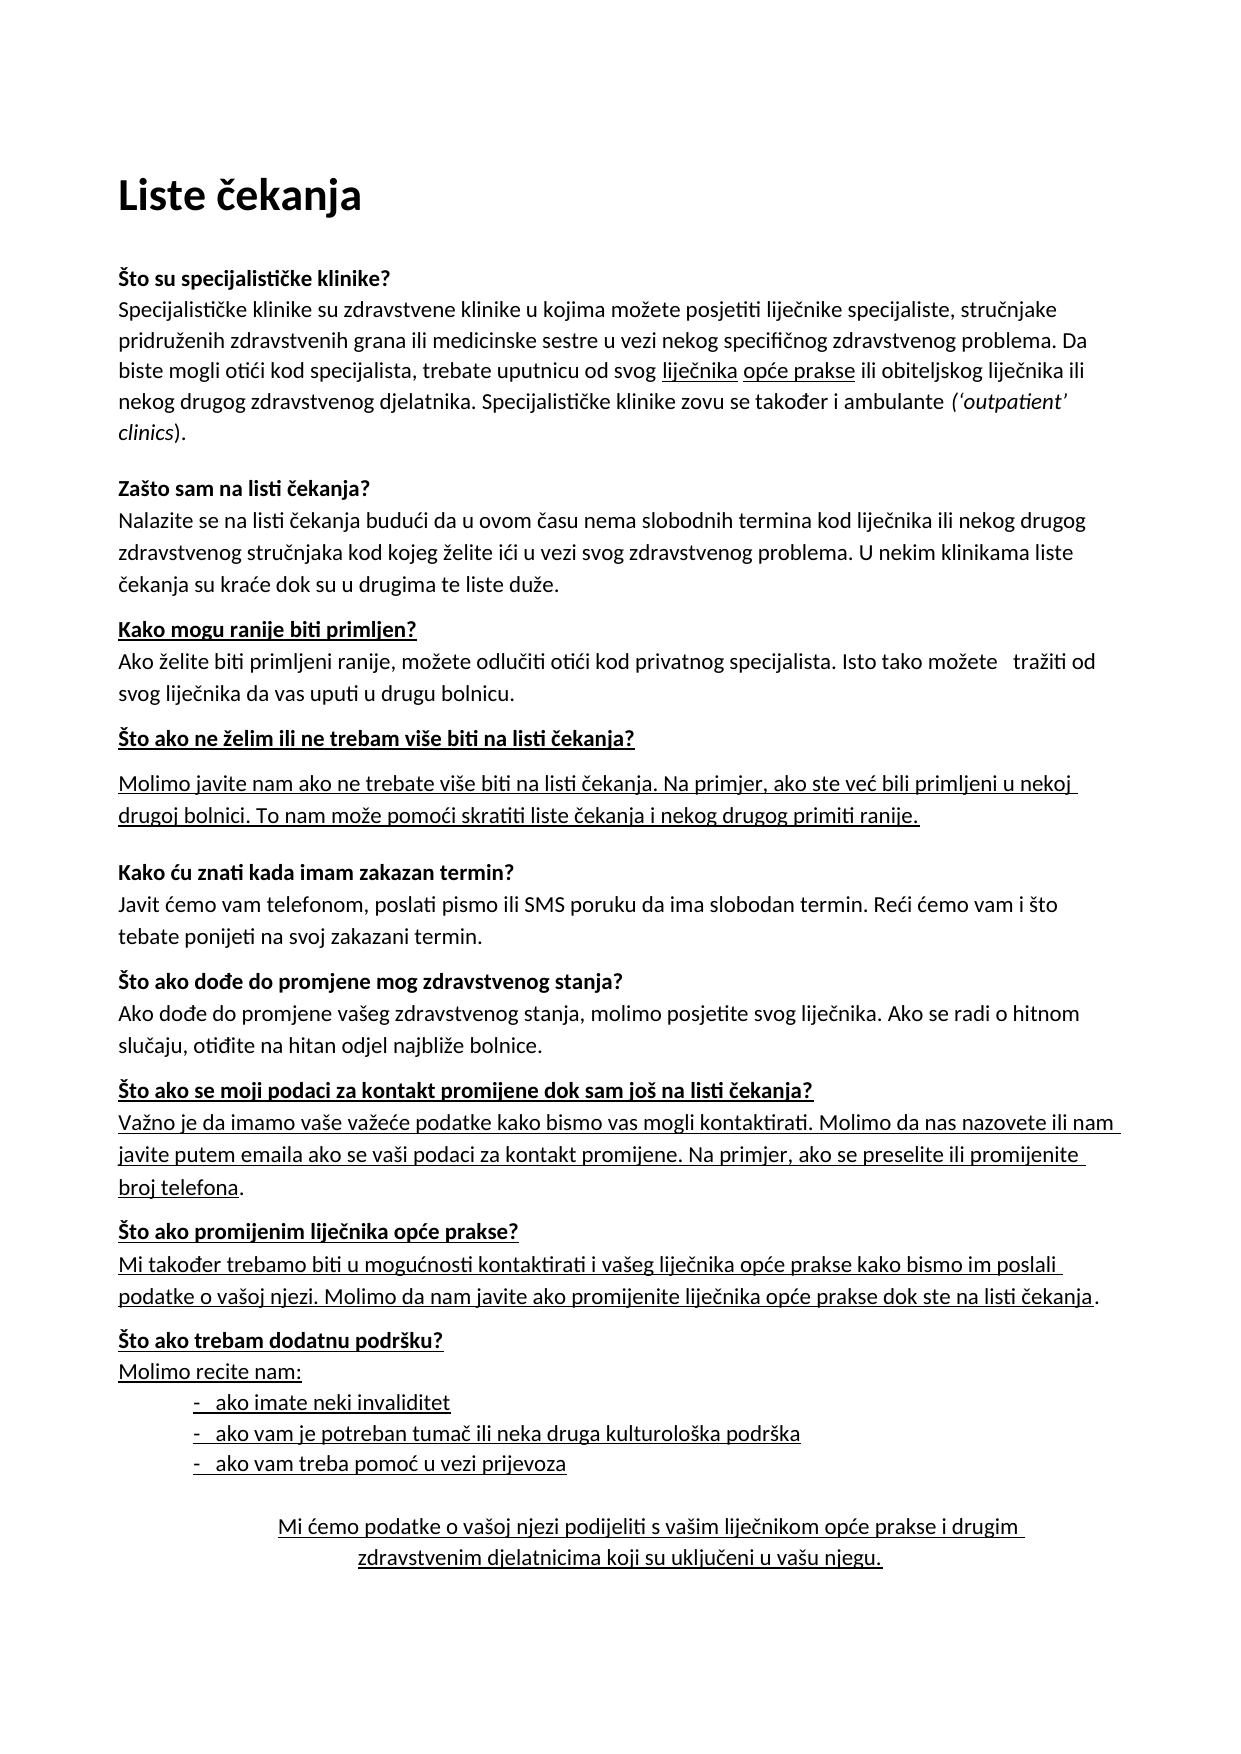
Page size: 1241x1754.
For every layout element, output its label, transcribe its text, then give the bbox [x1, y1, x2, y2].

text Mi ćemo podatke o vašoj njezi podijeliti s vašim liječnikom opće prakse i drugim [118, 1512, 1122, 1540]
text zdravstvenim djelatnicima koji su uključeni u vašu njegu. [118, 1543, 1122, 1571]
text Što su specijalističke klinike? [118, 264, 1122, 292]
text Liste čekanja [118, 165, 1122, 221]
text Što ako se moji podaci za kontakt promijene dok sam još na listi čekanja? [118, 1076, 1122, 1104]
text Molimo javite nam ako ne trebate više biti na listi čekanja. Na primjer, ako ste već bili primljeni u nekoj drugoj bolnici. To nam može pomoći skratiti liste čekanja i nekog drugog primiti ranije. [118, 769, 1122, 829]
text Kako ću znati kada imam zakazan termin? [118, 858, 1122, 886]
text Nalazite se na listi čekanja budući da u ovom času nema slobodnih termina kod liječnika ili nekog drugog zdravstvenog stručnjaka kod kojeg želite ići u vezi svog zdravstvenog problema. U nekim klinikama liste čekanja su kraće dok su u drugima te liste duže. [118, 506, 1122, 598]
text Kako mogu ranije biti primljen? [118, 615, 1122, 643]
text Što ako trebam dodatnu podršku? [118, 1327, 1122, 1354]
text - ako imate neki invaliditet [118, 1388, 1122, 1416]
text Specijalističke klinike su zdravstvene klinike u kojima možete posjetiti liječnike specijaliste, stručnjake pridruženih zdravstvenih grana ili medicinske sestre u vezi nekog specifičnog zdravstvenog problema. Da biste mogli otići kod specijalista, trebate uputnicu od svog liječnika opće prakse ili obiteljskog liječnika ili nekog drugog zdravstvenog djelatnika. Specijalističke klinike zovu se također i ambulante (‘outpatient’ clinics). [118, 295, 1122, 446]
text Molimo recite nam: [118, 1357, 1122, 1385]
text Važno je da imamo vaše važeće podatke kako bismo vas mogli kontaktirati. Molimo da nas nazovete ili nam javite putem emaila ako se vaši podaci za kontakt promijene. Na primjer, ako se preselite ili promijenite broj telefona. [118, 1108, 1122, 1201]
text - ako vam treba pomoć u vezi prijevoza [118, 1449, 1122, 1477]
text Javit ćemo vam telefonom, poslati pismo ili SMS poruku da ima slobodan termin. Reći ćemo vam i što tebate ponijeti na svoj zakazani termin. [118, 890, 1122, 951]
text Ako želite biti primljeni ranije, možete odlučiti otići kod privatnog specijalista. Isto tako možete tražiti od svog liječnika da vas uputi u drugu bolnicu. [118, 647, 1122, 707]
text Što ako promijenim liječnika opće prakse? [118, 1217, 1122, 1246]
text Zašto sam na listi čekanja? [118, 474, 1122, 502]
text Ako dođe do promjene vašeg zdravstvenog stanja, molimo posjetite svog liječnika. Ako se radi o hitnom slučaju, otiđite na hitan odjel najbliže bolnice. [118, 999, 1122, 1059]
text Što ako dođe do promjene mog zdravstvenog stanja? [118, 967, 1122, 995]
text - ako vam je potreban tumač ili neka druga kulturološka podrška [118, 1419, 1122, 1447]
text Što ako ne želim ili ne trebam više biti na listi čekanja? [118, 724, 1122, 752]
text Mi također trebamo biti u mogućnosti kontaktirati i vašeg liječnika opće prakse kako bismo im poslali podatke o vašoj njezi. Molimo da nam javite ako promijenite liječnika opće prakse dok ste na listi čekanja. [118, 1250, 1122, 1310]
